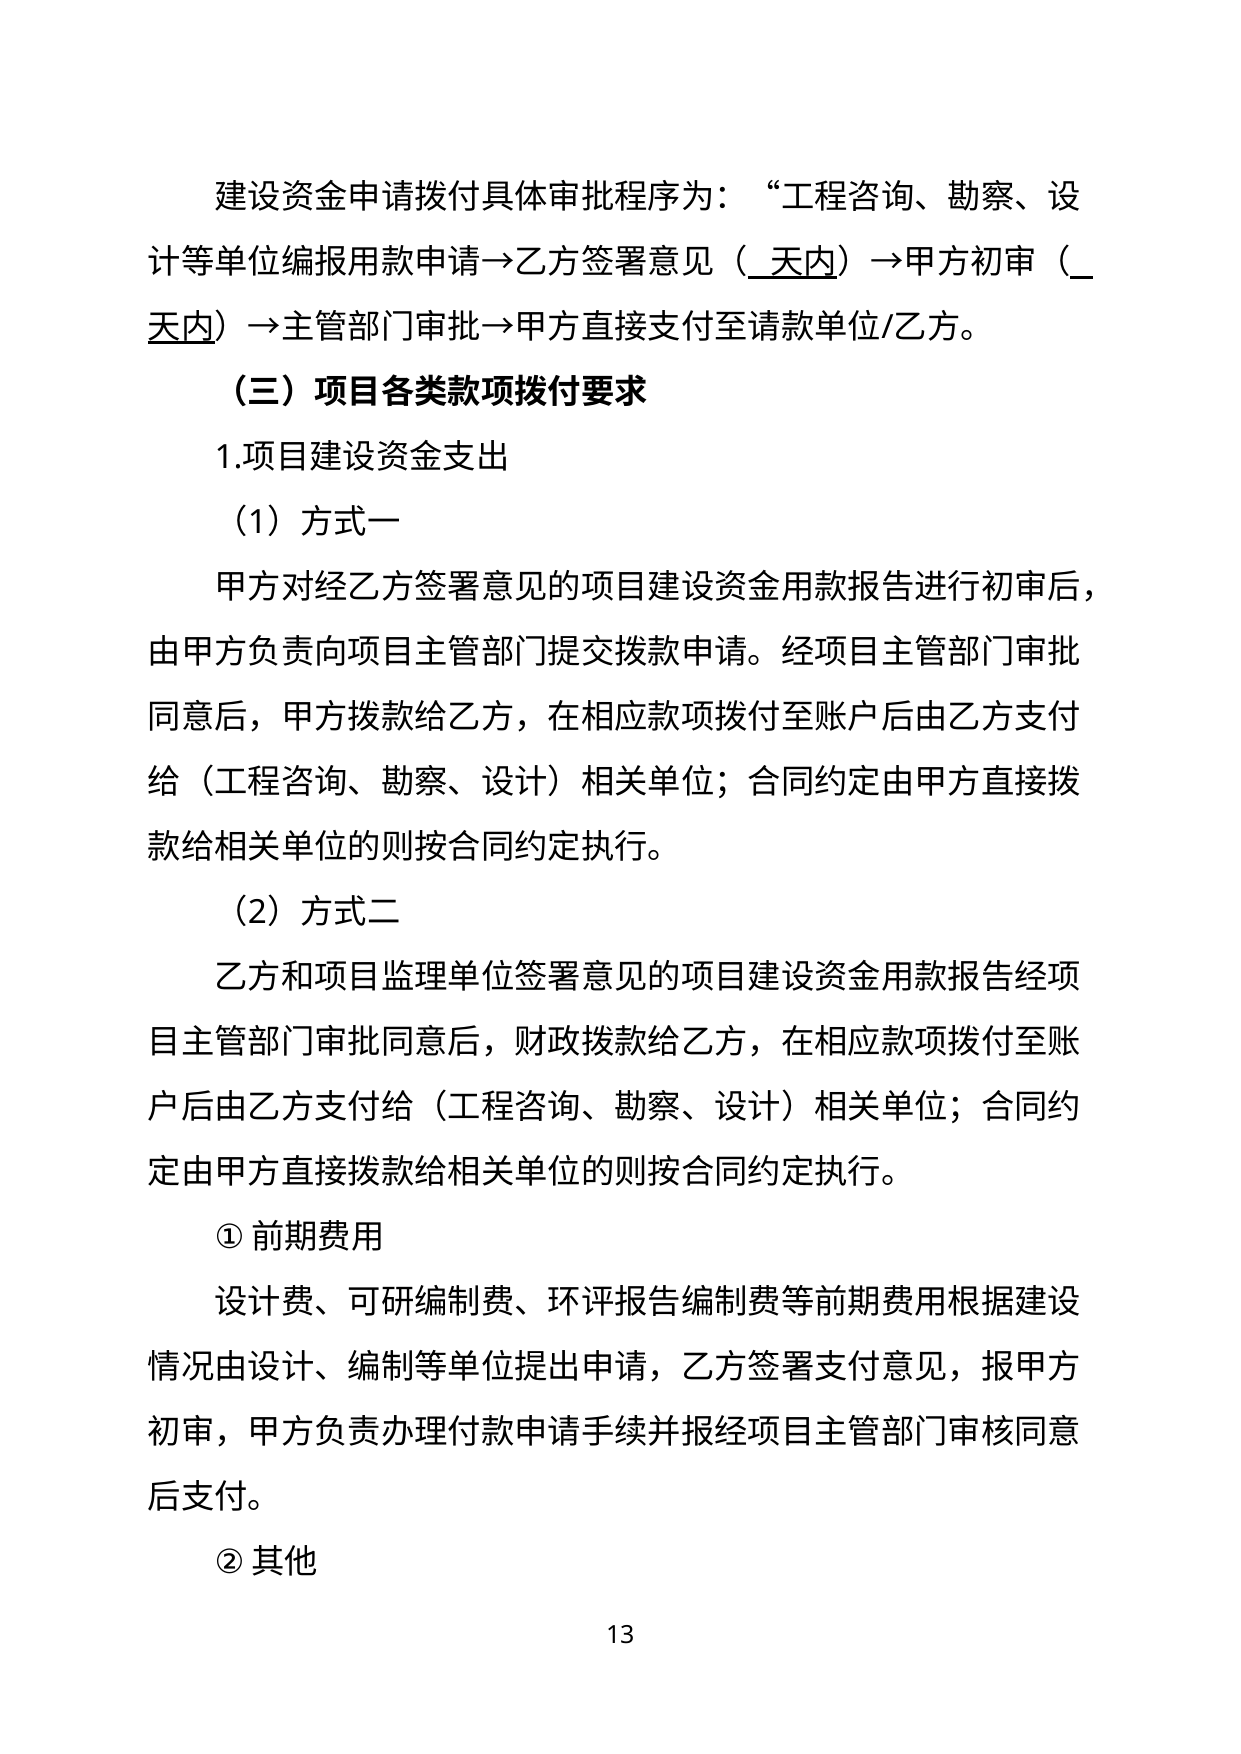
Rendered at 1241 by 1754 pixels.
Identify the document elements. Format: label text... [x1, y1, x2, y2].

text 设计费、可研编制费、环评报告编制费等前期费用根据建设情况由设计、编制等单位提出申请，乙方签署支付意见，报甲方初审，甲方负责办理付款申请手续并报经项目主管部门审核同意后支付。 [148, 1267, 1092, 1527]
text ②其他 [148, 1527, 1092, 1592]
text （2）方式二 [148, 877, 1092, 942]
text 建设资金申请拨付具体审批程序为：“工程咨询、勘察、设计等单位编报用款申请→乙方签署意见（ 天内）→甲方初审（ 天内）→主管部门审批→甲方直接支付至请款单位/乙方。 [148, 162, 1092, 357]
text 甲方对经乙方签署意见的项目建设资金用款报告进行初审后，由甲方负责向项目主管部门提交拨款申请。经项目主管部门审批同意后，甲方拨款给乙方，在相应款项拨付至账户后由乙方支付给（工程咨询、勘察、设计）相关单位；合同约定由甲方直接拨款给相关单位的则按合同约定执行。 [148, 552, 1092, 877]
text ①前期费用 [148, 1202, 1092, 1267]
text 乙方和项目监理单位签署意见的项目建设资金用款报告经项目主管部门审批同意后，财政拨款给乙方，在相应款项拨付至账户后由乙方支付给（工程咨询、勘察、设计）相关单位；合同约定由甲方直接拨款给相关单位的则按合同约定执行。 [148, 942, 1092, 1202]
text （三）项目各类款项拨付要求 [148, 357, 1092, 422]
text 1.项目建设资金支出 [148, 422, 1092, 487]
text （1）方式一 [148, 487, 1092, 552]
